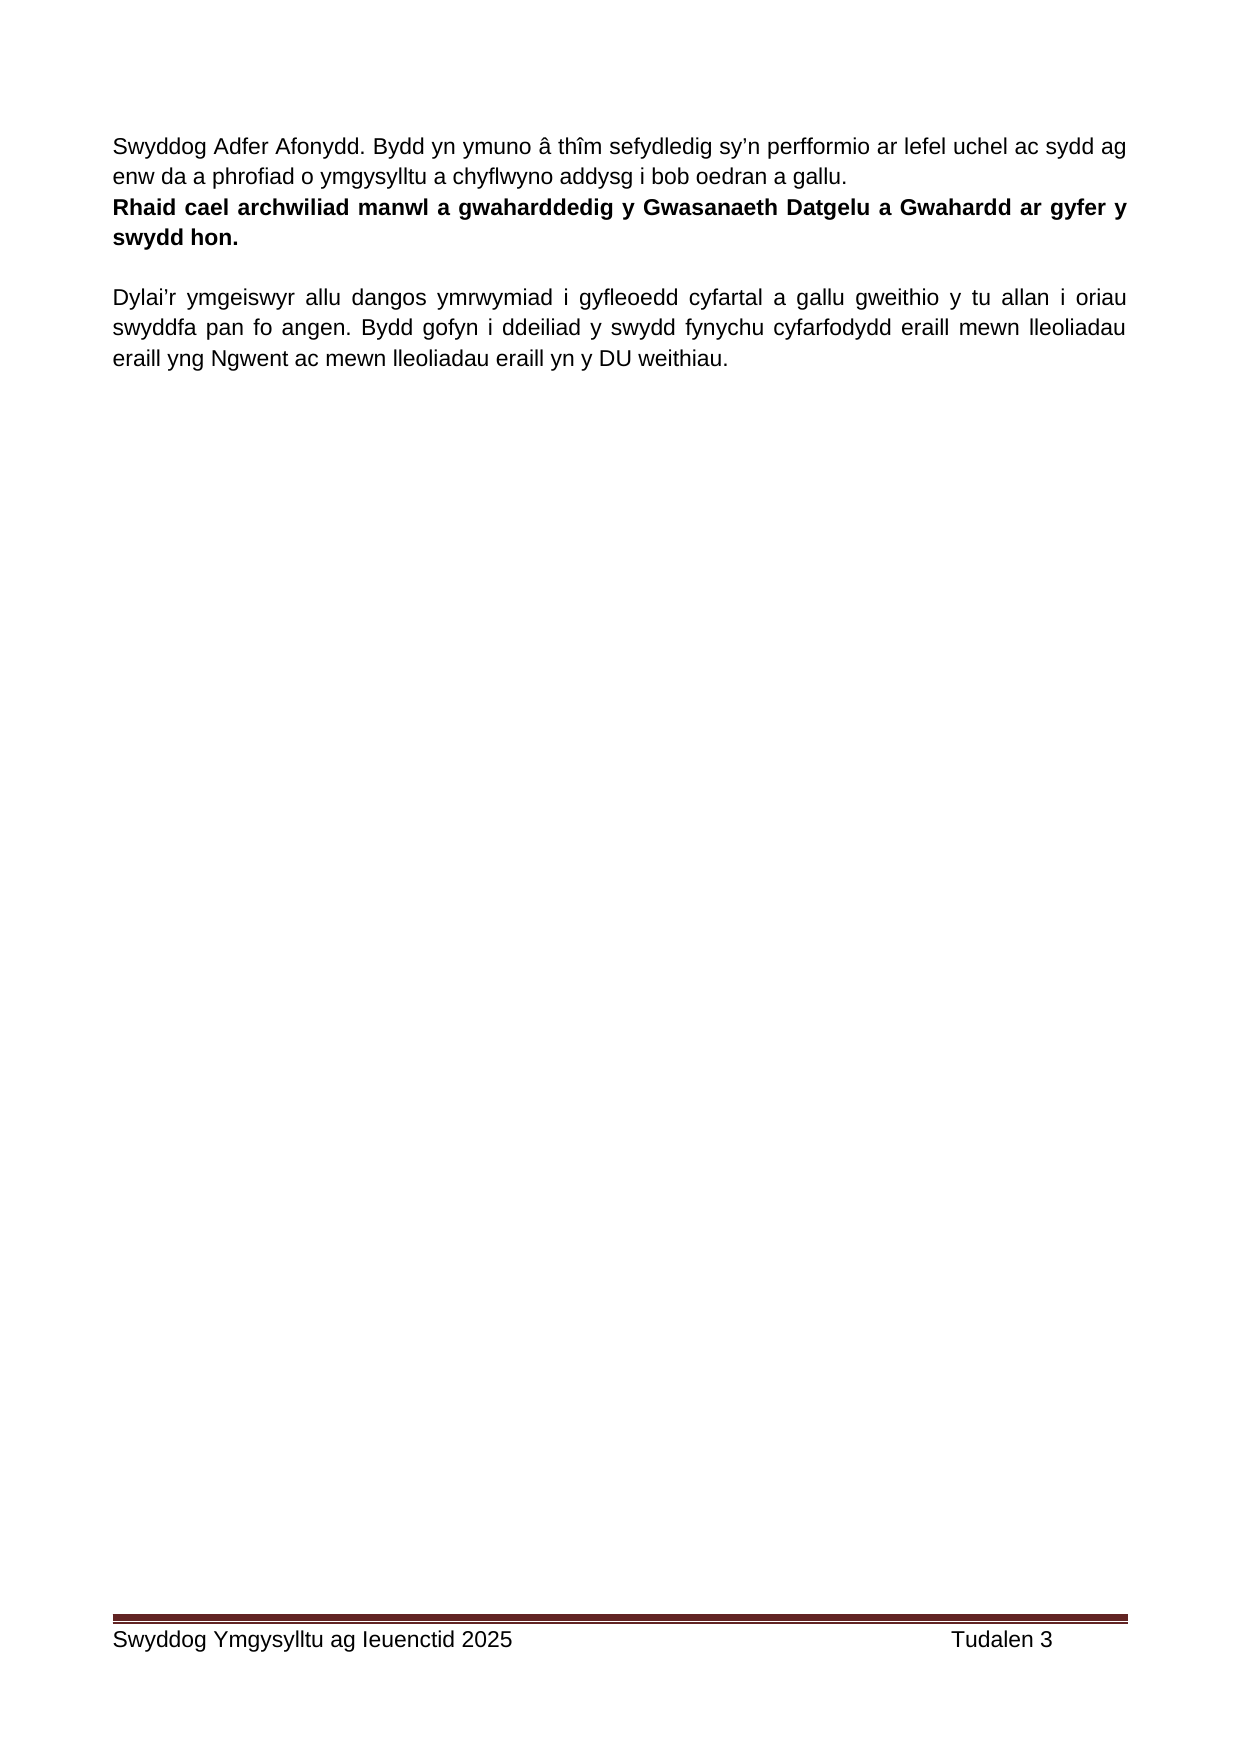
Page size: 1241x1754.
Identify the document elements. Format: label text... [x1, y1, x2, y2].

text Dylai’r ymgeiswyr allu dangos ymrwymiad i gyfleoedd cyfartal a gallu gweithio y tu allan i oriau swyddfa pan fo angen. Bydd gofyn i ddeiliad y swydd fynychu cyfarfodydd eraill mewn lleoliadau eraill yng Ngwent ac mewn lleoliadau eraill yn y DU weithiau. [112, 284, 1128, 371]
text Rhaid cael archwiliad manwl a gwaharddedig y Gwasanaeth Datgelu a Gwahardd ar gyfer y swydd hon. [112, 193, 1128, 250]
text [112, 133, 1128, 189]
